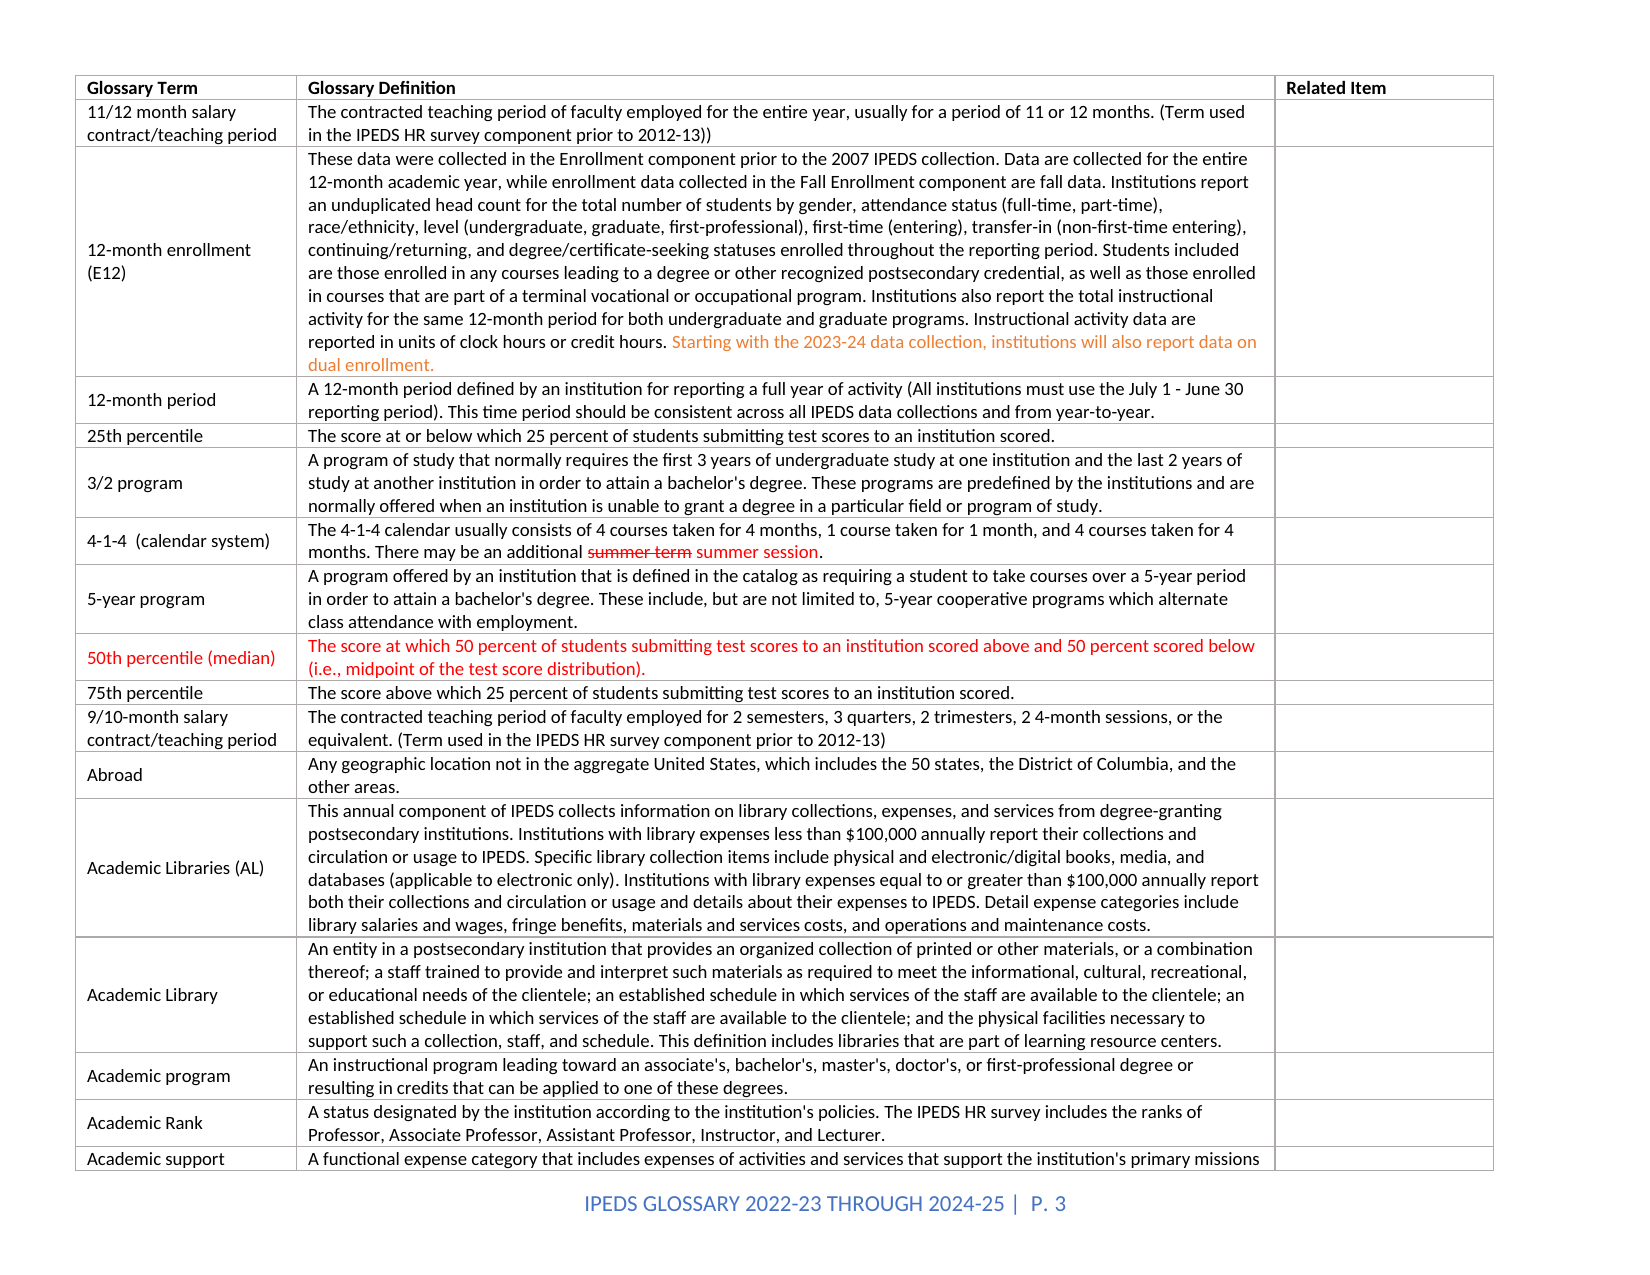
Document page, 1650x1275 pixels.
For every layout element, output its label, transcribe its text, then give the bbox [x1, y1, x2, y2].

table_cell [1276, 1053, 1493, 1099]
table_cell The score at or below which 25 percent of students submitting test scores to an institution scored. [297, 424, 1274, 447]
table_cell The score above which 25 percent of students submitting test scores to an institution scored. [297, 681, 1274, 704]
table_cell An instructional program leading toward an associate's, bachelor's, master's, doctor's, or first-professional degree or resulting in credits that can be applied to one of these degrees. [297, 1053, 1274, 1099]
table_cell 12-month period [76, 377, 296, 423]
table_cell 12-month enrollment (E12) [76, 147, 296, 376]
table_cell 75th percentile [76, 681, 296, 704]
table_cell [1276, 634, 1493, 680]
table_cell A 12-month period defined by an institution for reporting a full year of activity (All institutions must use the July 1 - June 30 reporting period). This time period should be consistent across all IPEDS data collections and from year-to-year. [297, 377, 1274, 423]
table_header Related Item [1276, 76, 1493, 99]
table_cell Abroad [76, 752, 296, 798]
table_cell The contracted teaching period of faculty employed for 2 semesters, 3 quarters, 2 trimesters, 2 4-month sessions, or the equivalent. (Term used in the IPEDS HR survey component prior to 2012-13) [297, 705, 1274, 751]
table_cell [1276, 799, 1493, 936]
table_header Glossary Term [76, 76, 296, 99]
table_header Glossary Definition [297, 76, 1274, 99]
table_cell [1276, 147, 1493, 376]
table_cell Academic Library [76, 938, 296, 1052]
table_cell [1276, 681, 1493, 704]
table_cell [1276, 518, 1493, 563]
table_cell Academic support [76, 1147, 296, 1170]
table_cell [1276, 565, 1493, 633]
table_cell [1276, 938, 1493, 1052]
table_cell 25th percentile [76, 424, 296, 447]
table_cell This annual component of IPEDS collects information on library collections, expenses, and services from degree-granting postsecondary institutions. Institutions with library expenses less than $100,000 annually report their collections and circulation or usage to IPEDS. Specific library collection items include physical and electronic/digital books, media, and databases (applicable to electronic only). Institutions with library expenses equal to or greater than $100,000 annually report both their collections and circulation or usage and details about their expenses to IPEDS. Detail expense categories include library salaries and wages, fringe benefits, materials and services costs, and operations and maintenance costs. [297, 799, 1274, 936]
table_cell 11/12 month salary contract/teaching period [76, 100, 296, 146]
table_cell Academic Rank [76, 1100, 296, 1146]
table_cell [1276, 1147, 1493, 1170]
table_cell 50th percentile (median) [76, 634, 296, 680]
table_cell Academic program [76, 1053, 296, 1099]
table_cell A program offered by an institution that is defined in the catalog as requiring a student to take courses over a 5-year period in order to attain a bachelor's degree. These include, but are not limited to, 5-year cooperative programs which alternate class attendance with employment. [297, 565, 1274, 633]
table_cell 5-year program [76, 565, 296, 633]
table_cell 3/2 program [76, 448, 296, 517]
table_cell 9/10-month salary contract/teaching period [76, 705, 296, 751]
table_cell [1276, 705, 1493, 751]
table_cell A program of study that normally requires the first 3 years of undergraduate study at one institution and the last 2 years of study at another institution in order to attain a bachelor's degree. These programs are predefined by the institutions and are normally offered when an institution is unable to grant a degree in a particular field or program of study. [297, 448, 1274, 517]
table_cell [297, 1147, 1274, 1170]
table_cell [1276, 1100, 1493, 1146]
table_cell 4-1-4 (calendar system) [76, 518, 296, 563]
table_cell These data were collected in the Enrollment component prior to the 2007 IPEDS collection. Data are collected for the entire 12-month academic year, while enrollment data collected in the Fall Enrollment component are fall data. Institutions report an unduplicated head count for the total number of students by gender, attendance status (full-time, part-time), race/ethnicity, level (undergraduate, graduate, first-professional), first-time (entering), transfer-in (non-first-time entering), continuing/returning, and degree/certificate-seeking statuses enrolled throughout the reporting period. Students included are those enrolled in any courses leading to a degree or other recognized postsecondary credential, as well as those enrolled in courses that are part of a terminal vocational or occupational program. Institutions also report the total instructional activity for the same 12-month period for both undergraduate and graduate programs. Instructional activity data are reported in units of clock hours or credit hours. Starting with the 2023-24 data collection, institutions will also report data on dual enrollment. [297, 147, 1274, 376]
table_cell [1276, 448, 1493, 517]
table_cell [1276, 377, 1493, 423]
table_cell The score at which 50 percent of students submitting test scores to an institution scored above and 50 percent scored below (i.e., midpoint of the test score distribution). [297, 634, 1274, 680]
table_cell An entity in a postsecondary institution that provides an organized collection of printed or other materials, or a combination thereof; a staff trained to provide and interpret such materials as required to meet the informational, cultural, recreational, or educational needs of the clientele; an established schedule in which services of the staff are available to the clientele; an established schedule in which services of the staff are available to the clientele; and the physical facilities necessary to support such a collection, staff, and schedule. This definition includes libraries that are part of learning resource centers. [297, 938, 1274, 1052]
table_cell [1276, 752, 1493, 798]
table_cell Academic Libraries (AL) [76, 799, 296, 936]
table_cell The 4-1-4 calendar usually consists of 4 courses taken for 4 months, 1 course taken for 1 month, and 4 courses taken for 4 months. There may be an additional summer term summer session. [297, 518, 1274, 563]
table_cell [1276, 100, 1493, 146]
table_cell The contracted teaching period of faculty employed for the entire year, usually for a period of 11 or 12 months. (Term used in the IPEDS HR survey component prior to 2012-13)) [297, 100, 1274, 146]
table_cell [1276, 424, 1493, 447]
table_cell A status designated by the institution according to the institution's policies. The IPEDS HR survey includes the ranks of Professor, Associate Professor, Assistant Professor, Instructor, and Lecturer. [297, 1100, 1274, 1146]
table_cell Any geographic location not in the aggregate United States, which includes the 50 states, the District of Columbia, and the other areas. [297, 752, 1274, 798]
